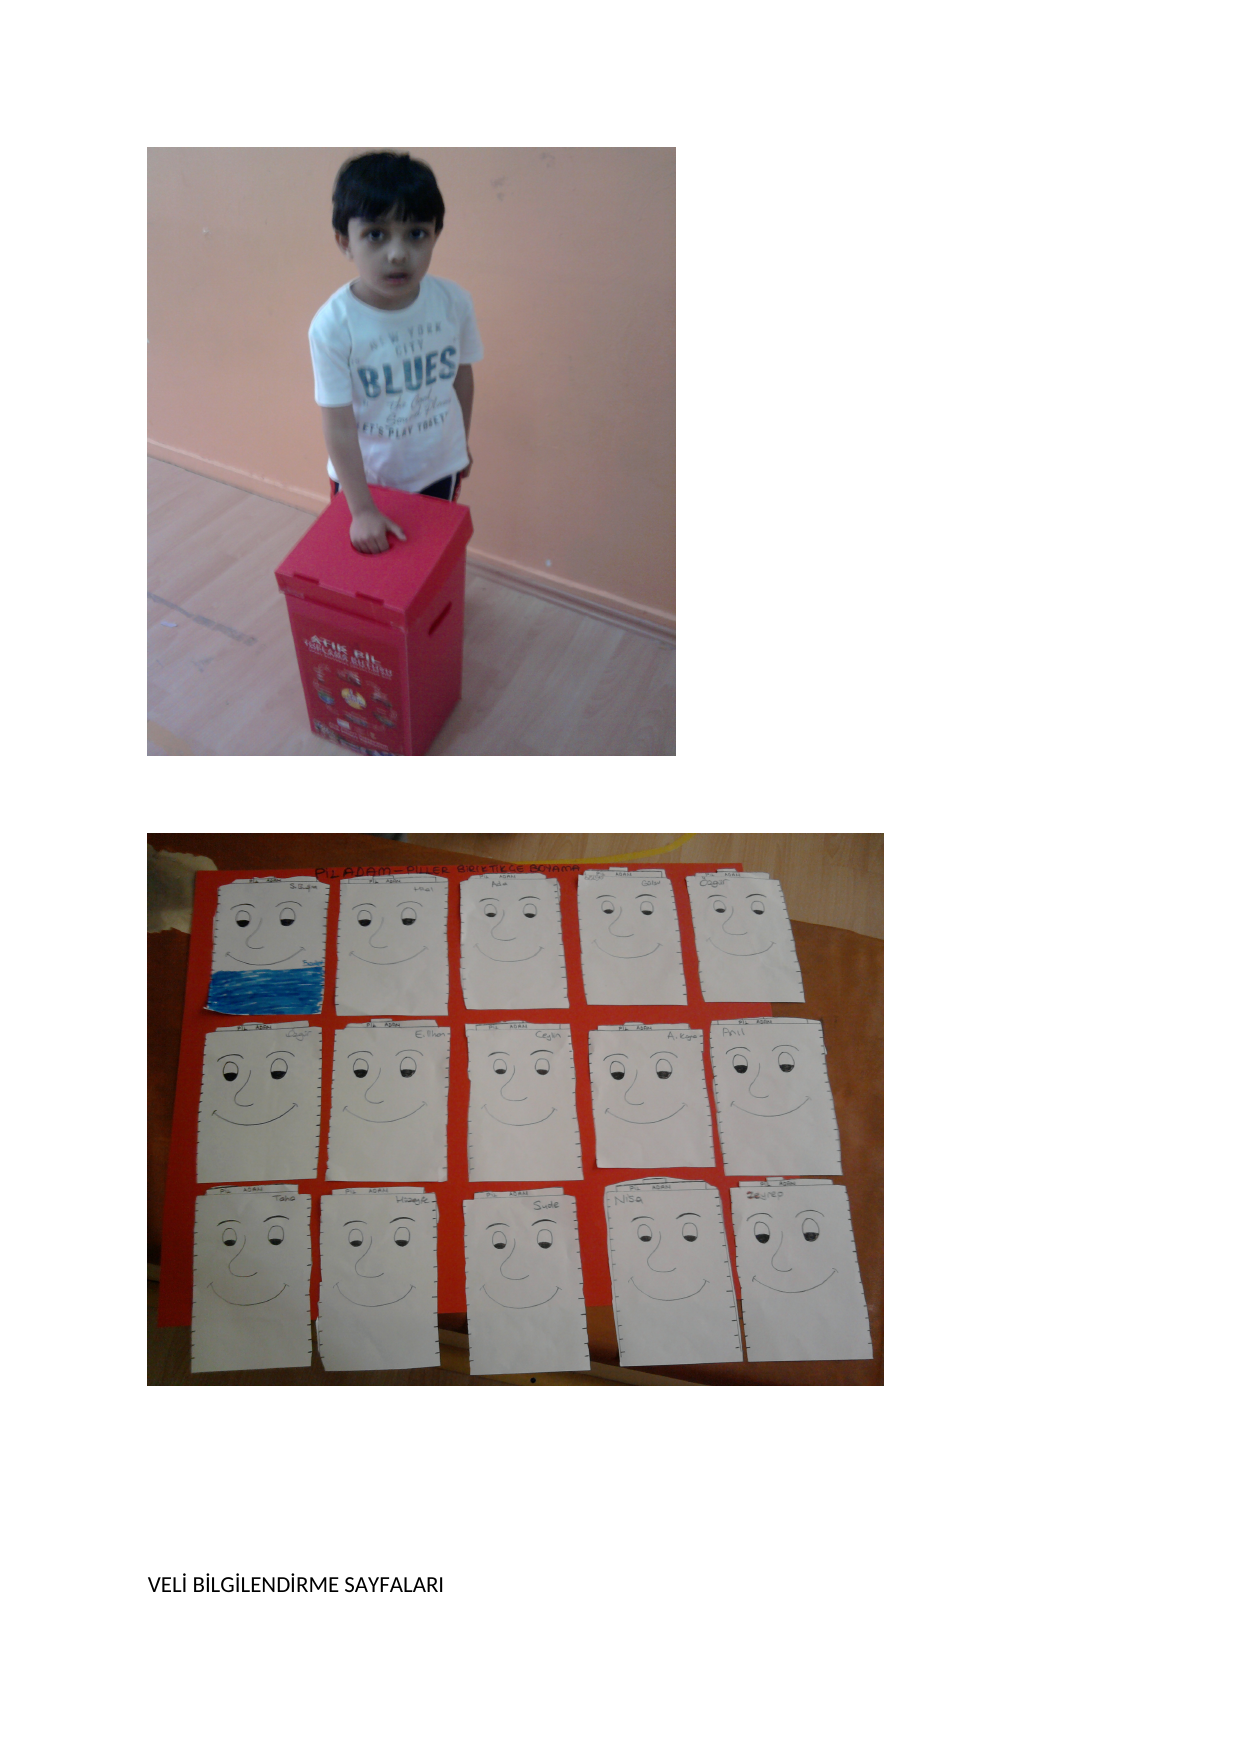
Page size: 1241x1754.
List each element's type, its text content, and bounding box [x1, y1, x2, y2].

picture [147, 147, 676, 756]
picture [147, 833, 884, 1386]
text VELİ BİLGİLENDİRME SAYFALARI [148, 1570, 1093, 1598]
